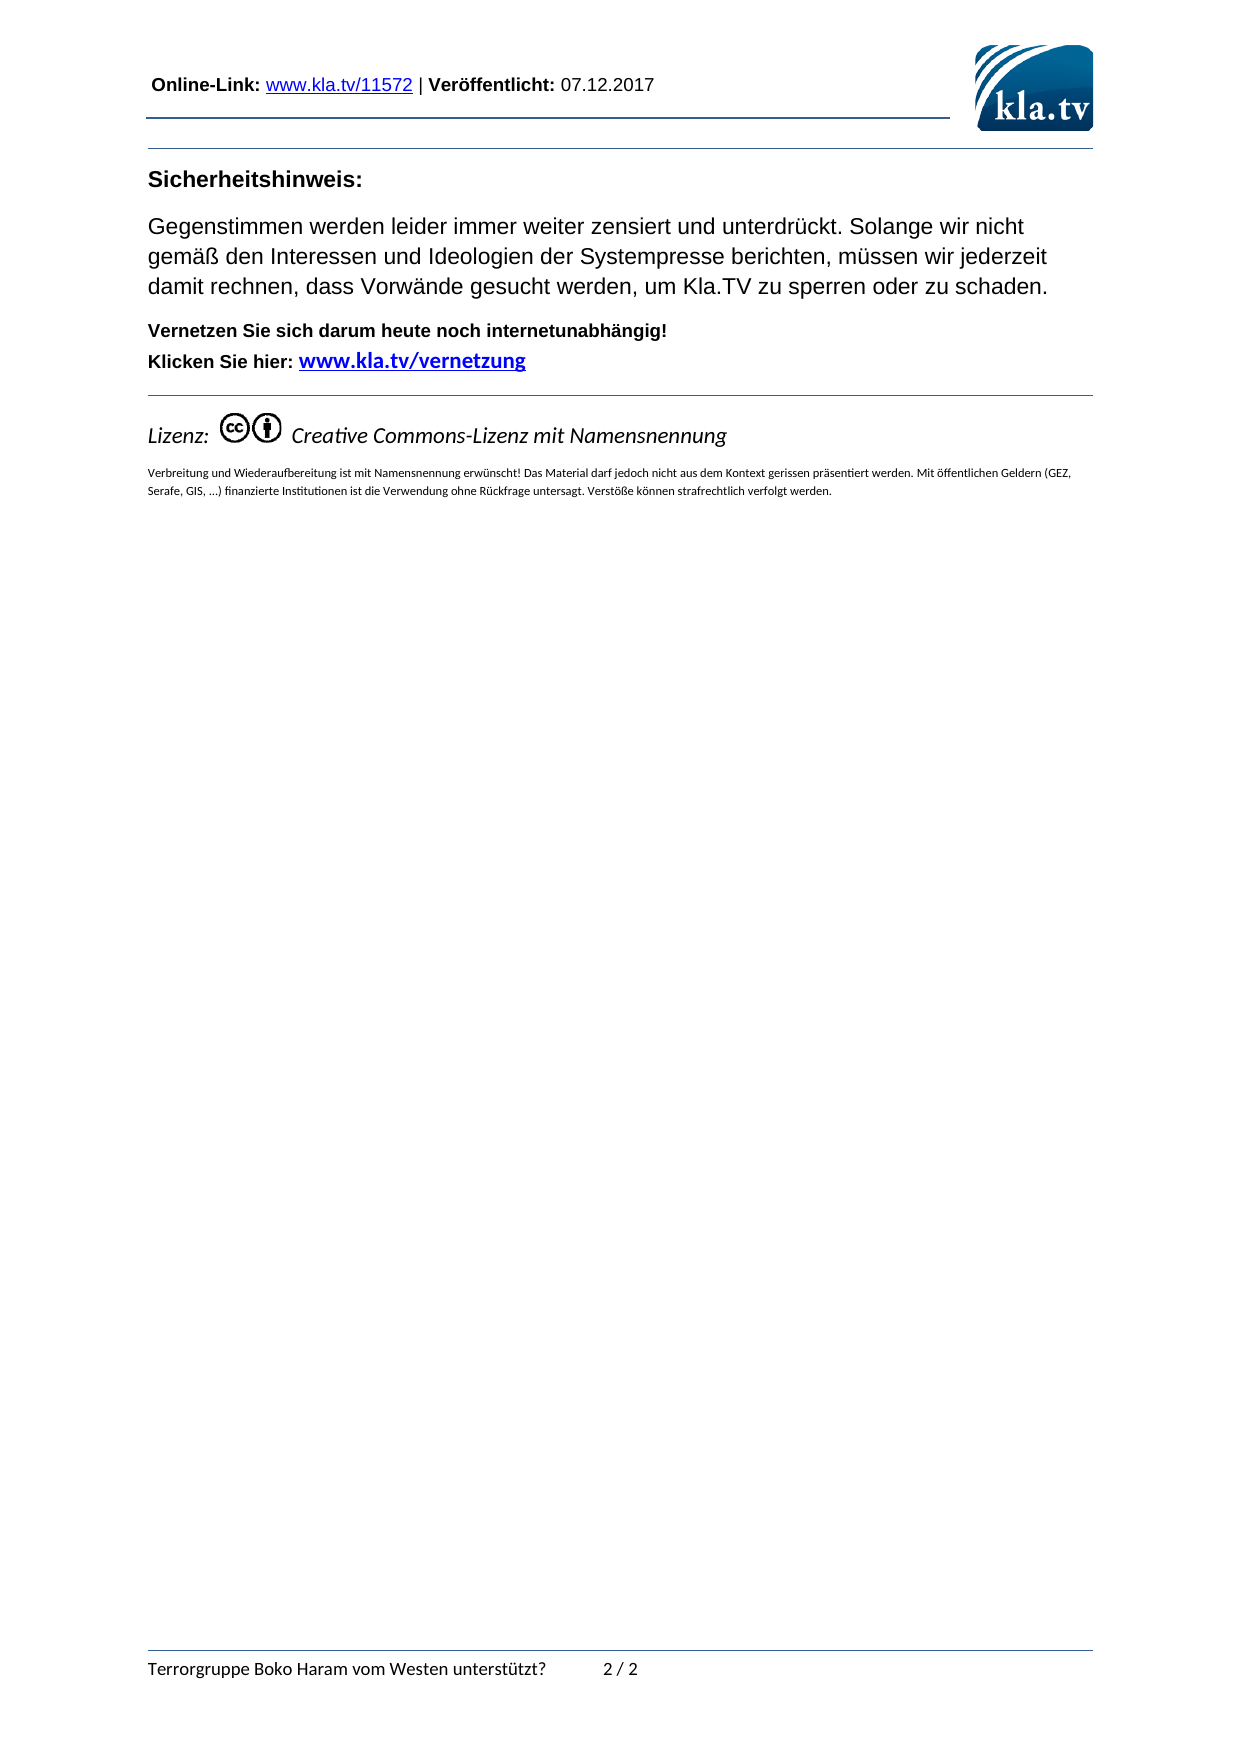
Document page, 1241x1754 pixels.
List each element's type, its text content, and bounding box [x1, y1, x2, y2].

text Sicherheitshinweis: [148, 149, 1093, 192]
text Verbreitung und Wiederaufbereitung ist mit Namensnennung erwünscht! Das Material darf jedoch nicht aus dem Kontext gerissen präsentiert werden. Mit öffentlichen Geldern (GEZ, Serafe, GIS, ...) finanzierte Institutionen ist die Verwendung ohne Rückfrage untersagt. Verstöße können strafrechtlich verfolgt werden. [148, 465, 1093, 498]
text Vernetzen Sie sich darum heute noch internetunabhängig! Klicken Sie hier: www.kla.tv/vernetzung [148, 320, 1093, 374]
text Gegenstimmen werden leider immer weiter zensiert und unterdrückt. Solange wir nicht gemäß den Interessen und Ideologien der Systempresse berichten, müssen wir jederzeit damit rechnen, dass Vorwände gesucht werden, um Kla.TV zu sperren oder zu schaden. [148, 213, 1093, 299]
text Lizenz: Creative Commons-Lizenz mit Namensnennung [148, 396, 1093, 449]
